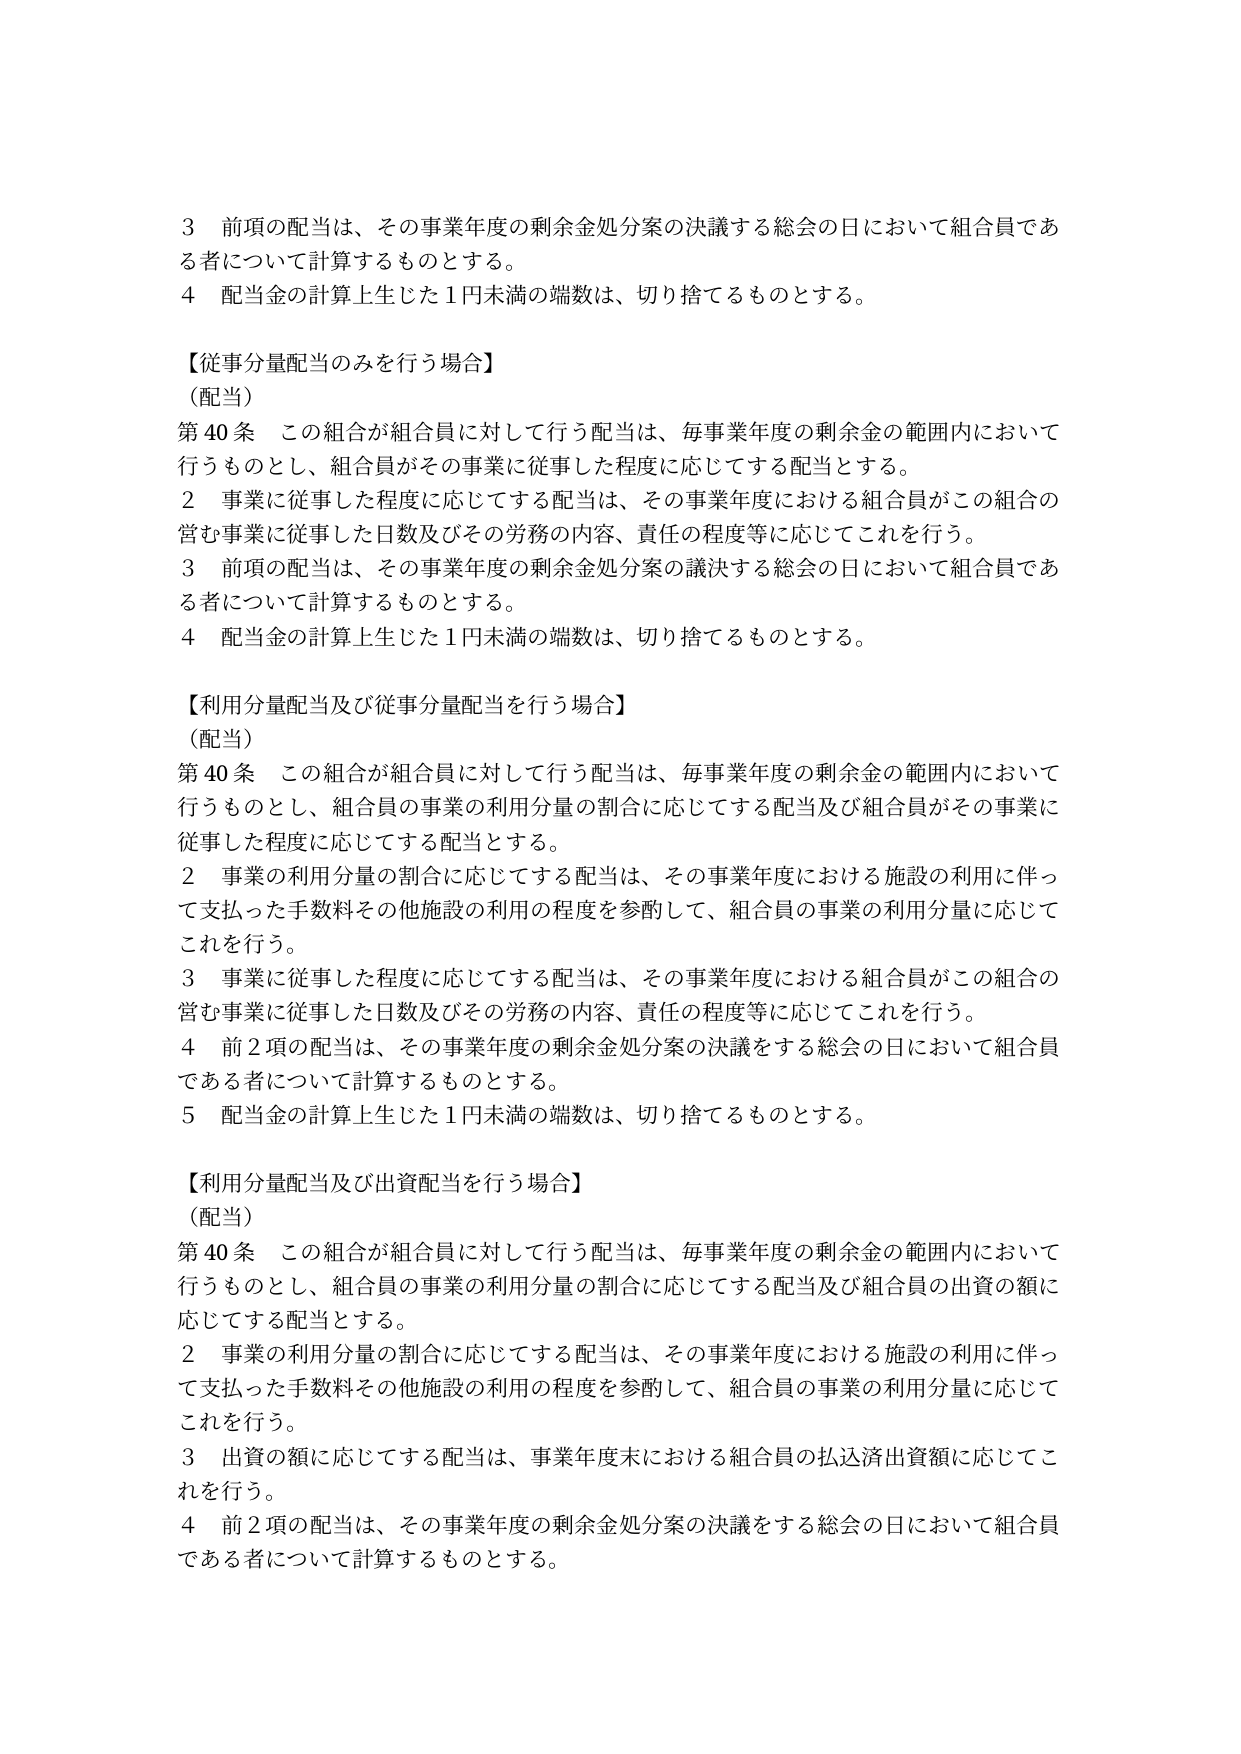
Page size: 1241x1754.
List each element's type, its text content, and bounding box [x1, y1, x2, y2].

text 【従事分量配当のみを行う場合】 [177, 345, 1063, 379]
text ２ 事業の利用分量の割合に応じてする配当は、その事業年度における施設の利用に伴って支払った手数料その他施設の利用の程度を参酌して、組合員の事業の利用分量に応じてこれを行う。 [177, 858, 1063, 960]
text ５ 配当金の計算上生じた１円未満の端数は、切り捨てるものとする。 [177, 1097, 1063, 1131]
text 第40条 この組合が組合員に対して行う配当は、毎事業年度の剰余金の範囲内において行うものとし、組合員の事業の利用分量の割合に応じてする配当及び組合員がその事業に従事した程度に応じてする配当とする。 [177, 755, 1063, 858]
text ４ 前２項の配当は、その事業年度の剰余金処分案の決議をする総会の日において組合員である者について計算するものとする。 [177, 1507, 1063, 1575]
text ３ 前項の配当は、その事業年度の剰余金処分案の決議する総会の日において組合員である者について計算するものとする。 [177, 208, 1063, 277]
text ３ 前項の配当は、その事業年度の剰余金処分案の議決する総会の日において組合員である者について計算するものとする。 [177, 550, 1063, 618]
text ３ 出資の額に応じてする配当は、事業年度末における組合員の払込済出資額に応じてこれを行う。 [177, 1438, 1063, 1507]
text 第40条 この組合が組合員に対して行う配当は、毎事業年度の剰余金の範囲内において行うものとし、組合員の事業の利用分量の割合に応じてする配当及び組合員の出資の額に応じてする配当とする。 [177, 1233, 1063, 1336]
text ２ 事業の利用分量の割合に応じてする配当は、その事業年度における施設の利用に伴って支払った手数料その他施設の利用の程度を参酌して、組合員の事業の利用分量に応じてこれを行う。 [177, 1336, 1063, 1438]
text 【利用分量配当及び出資配当を行う場合】 （配当） [177, 1165, 1063, 1233]
text （配当） [177, 379, 1063, 413]
text 第40条 この組合が組合員に対して行う配当は、毎事業年度の剰余金の範囲内において行うものとし、組合員がその事業に従事した程度に応じてする配当とする。 [177, 413, 1063, 482]
text ４ 配当金の計算上生じた１円未満の端数は、切り捨てるものとする。 [177, 618, 1063, 653]
text ３ 事業に従事した程度に応じてする配当は、その事業年度における組合員がこの組合の営む事業に従事した日数及びその労務の内容、責任の程度等に応じてこれを行う。 [177, 960, 1063, 1028]
text ４ 配当金の計算上生じた１円未満の端数は、切り捨てるものとする。 [177, 277, 1063, 311]
text ２ 事業に従事した程度に応じてする配当は、その事業年度における組合員がこの組合の営む事業に従事した日数及びその労務の内容、責任の程度等に応じてこれを行う。 [177, 482, 1063, 550]
text ４ 前２項の配当は、その事業年度の剰余金処分案の決議をする総会の日において組合員である者について計算するものとする。 [177, 1028, 1063, 1097]
text 【利用分量配当及び従事分量配当を行う場合】 （配当） [177, 687, 1063, 755]
